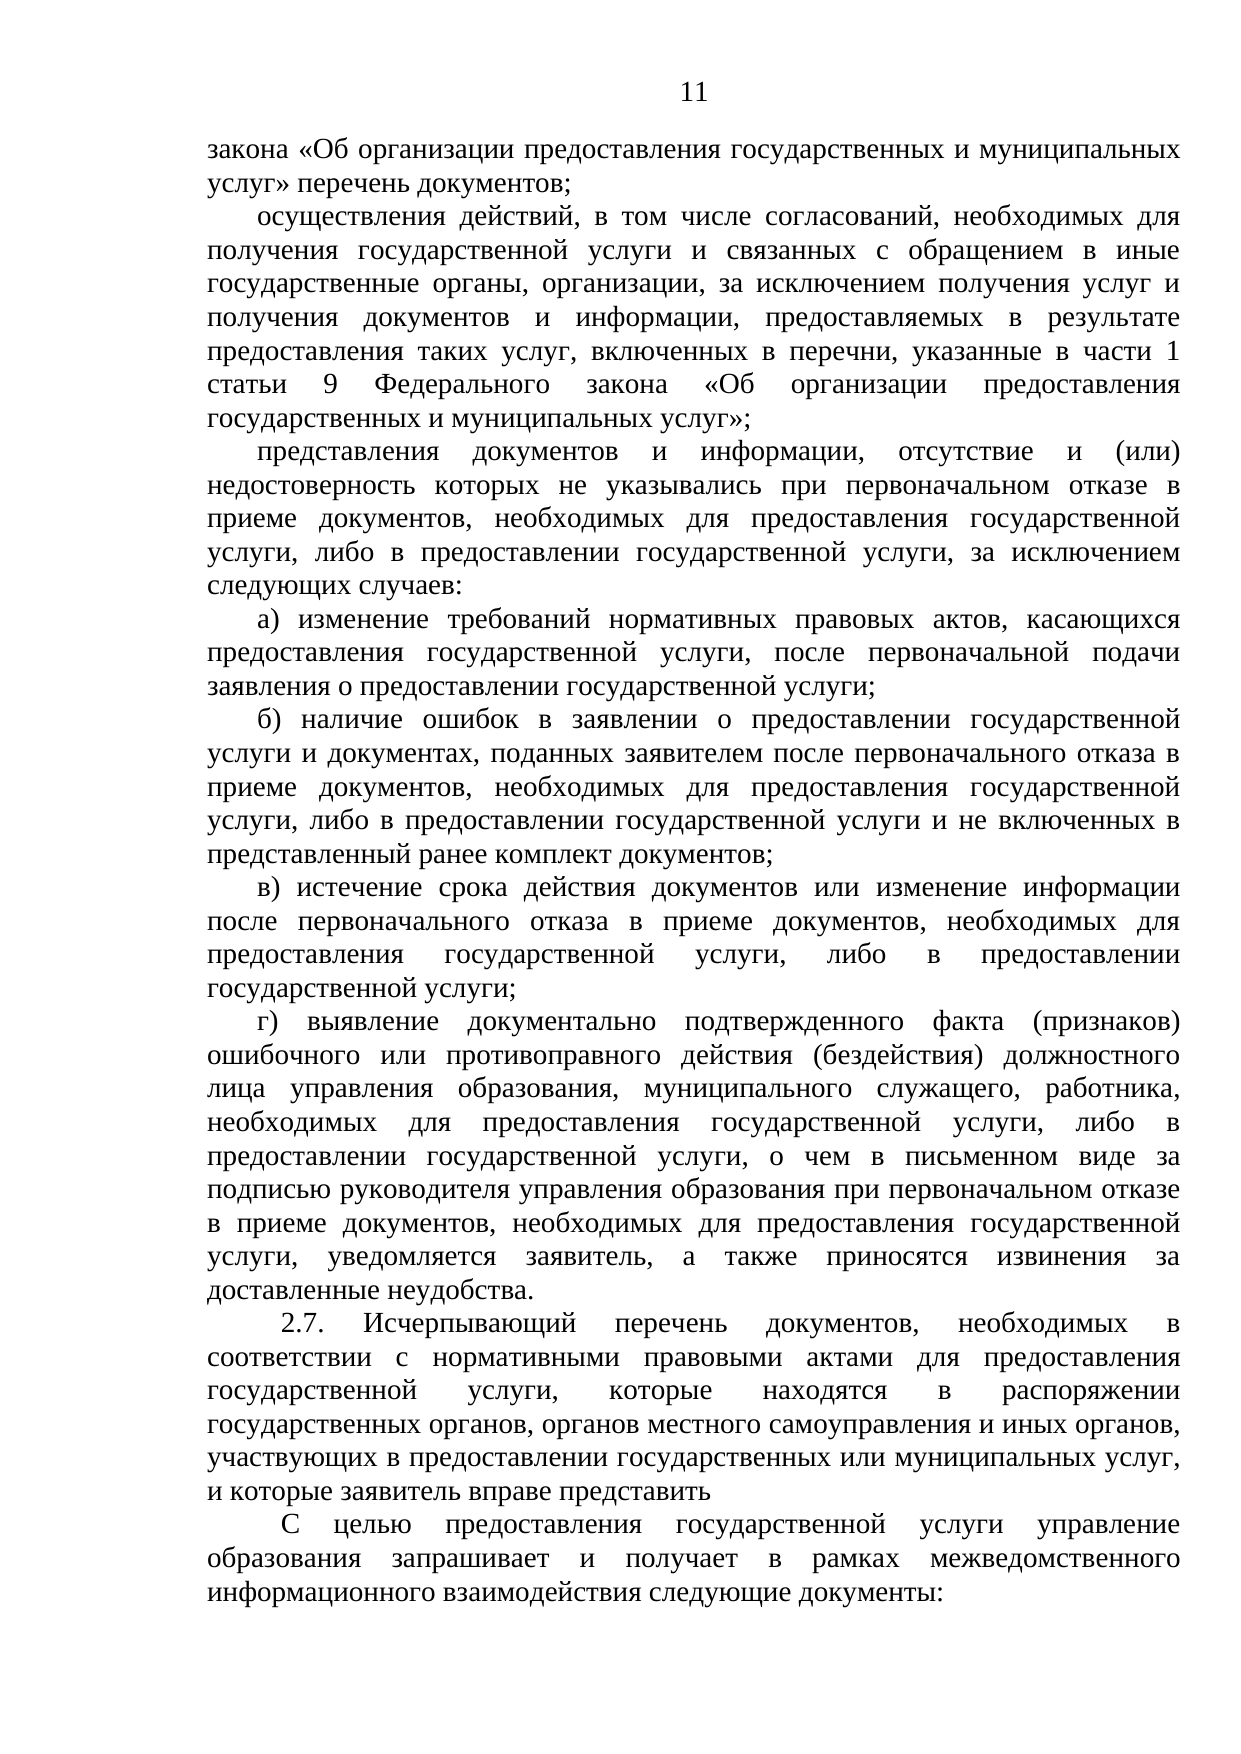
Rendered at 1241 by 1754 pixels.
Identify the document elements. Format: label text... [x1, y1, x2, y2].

text 2.7. Исчерпывающий перечень документов, необходимых в соответствии с нормативными правовыми актами для предоставления государственной услуги, которые находятся в распоряжении государственных органов, органов местного самоуправления и иных органов, участвующих в предоставлении государственных или муниципальных услуг, и которые заявитель вправе представить [207, 1305, 1181, 1507]
text а) изменение требований нормативных правовых актов, касающихся предоставления государственной услуги, после первоначальной подачи заявления о предоставлении государственной услуги; [207, 601, 1181, 702]
text г) выявление документально подтвержденного факта (признаков) ошибочного или противоправного действия (бездействия) должностного лица управления образования, муниципального служащего, работника, необходимых для предоставления государственной услуги, либо в предоставлении государственной услуги, о чем в письменном виде за подписью руководителя управления образования при первоначальном отказе в приеме документов, необходимых для предоставления государственной услуги, уведомляется заявитель, а также приносятся извинения за доставленные неудобства. [207, 1003, 1181, 1305]
text представления документов и информации, отсутствие и (или) недостоверность которых не указывались при первоначальном отказе в приеме документов, необходимых для предоставления государственной услуги, либо в предоставлении государственной услуги, за исключением следующих случаев: [207, 433, 1181, 601]
text С целью предоставления государственной услуги управление образования запрашивает и получает в рамках межведомственного информационного взаимодействия следующие документы: [207, 1507, 1181, 1607]
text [207, 131, 1181, 198]
text в) истечение срока действия документов или изменение информации после первоначального отказа в приеме документов, необходимых для предоставления государственной услуги, либо в предоставлении государственной услуги; [207, 869, 1181, 1003]
text б) наличие ошибок в заявлении о предоставлении государственной услуги и документах, поданных заявителем после первоначального отказа в приеме документов, необходимых для предоставления государственной услуги, либо в предоставлении государственной услуги и не включенных в представленный ранее комплект документов; [207, 702, 1181, 869]
text осуществления действий, в том числе согласований, необходимых для получения государственной услуги и связанных с обращением в иные государственные органы, организации, за исключением получения услуг и получения документов и информации, предоставляемых в результате предоставления таких услуг, включенных в перечни, указанные в части 1 статьи 9 Федерального закона «Об организации предоставления государственных и муниципальных услуг»; [207, 198, 1181, 433]
